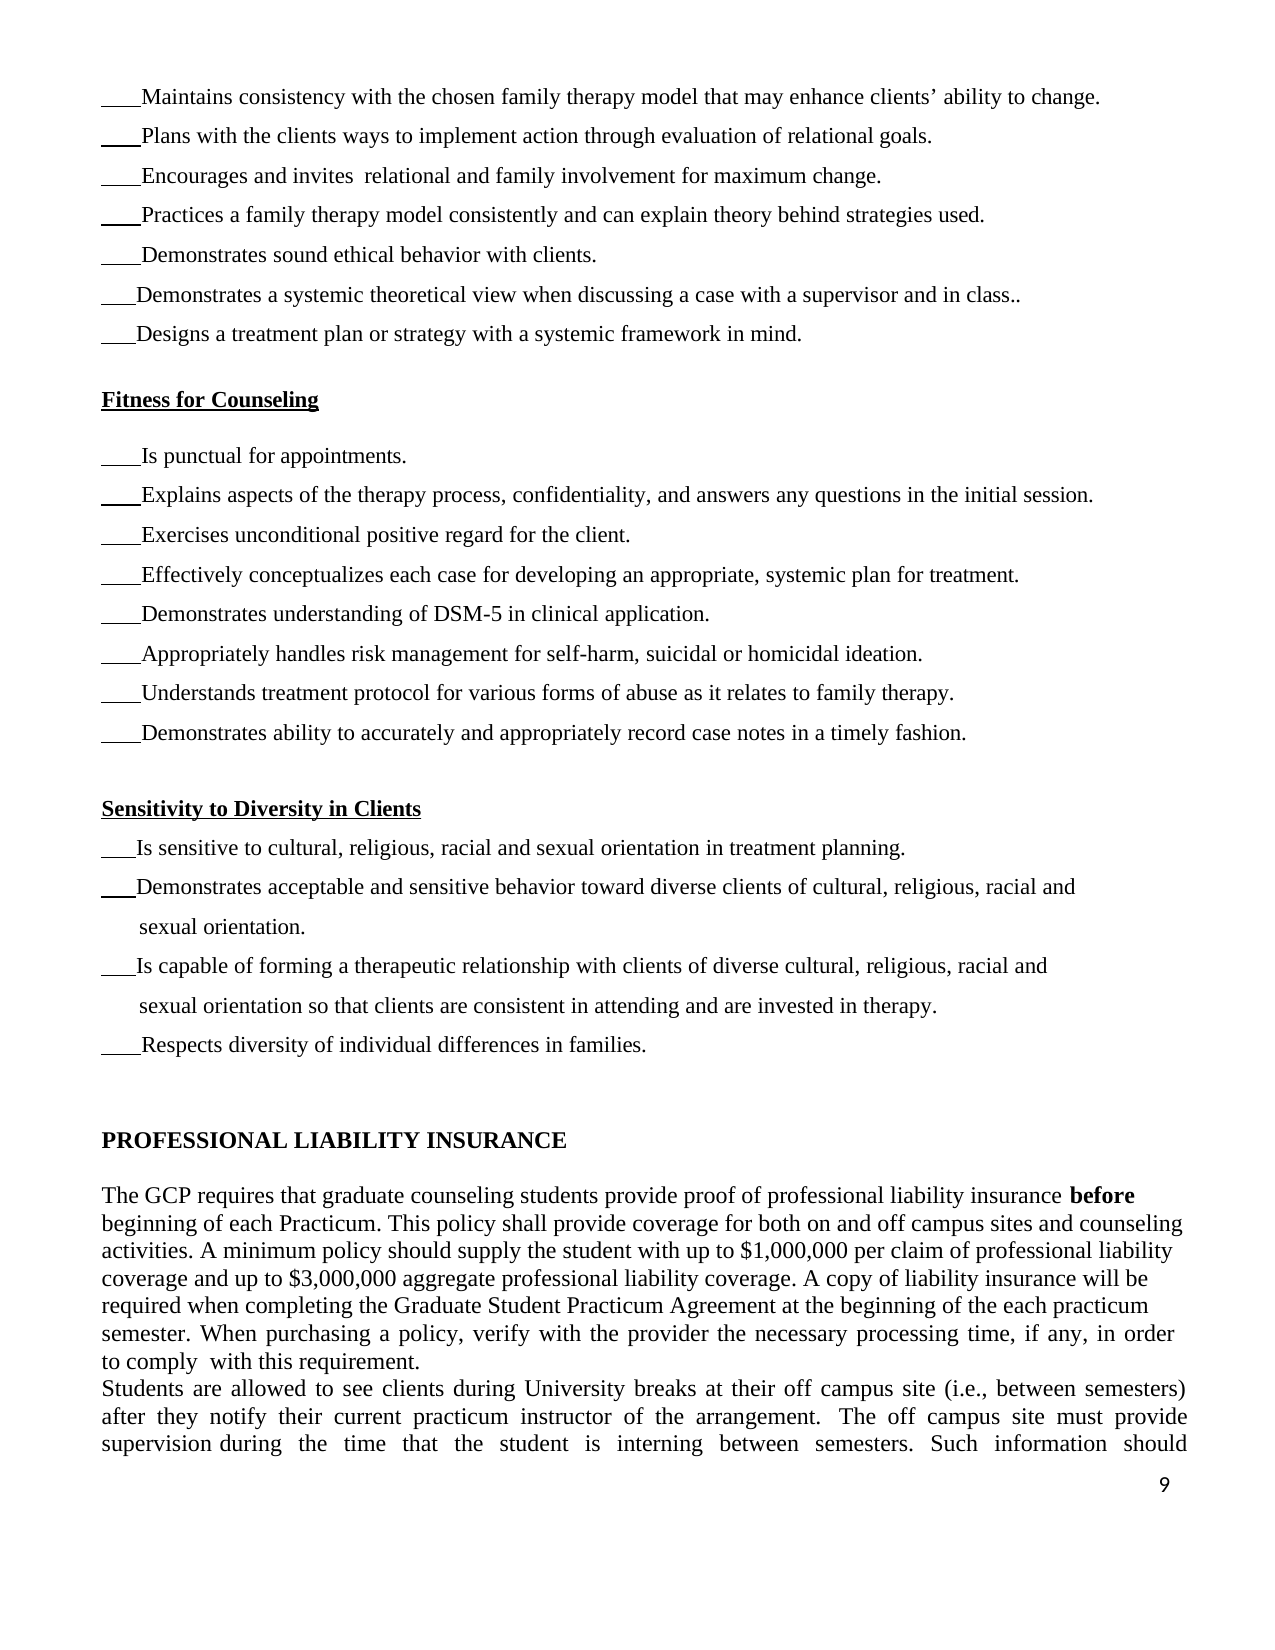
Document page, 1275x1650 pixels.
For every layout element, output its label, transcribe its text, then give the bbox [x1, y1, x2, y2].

text Appropriately handles risk management for self-harm, suicidal or homicidal ideation. [101, 640, 1200, 666]
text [101, 1374, 1188, 1457]
text Is capable of forming a therapeutic relationship with clients of diverse cultural, religious, racial and sexual orientation so that clients are consistent in attending and are invested in therapy. [101, 952, 1095, 1018]
text Is punctual for appointments. [101, 442, 1200, 468]
subtitle Fitness for Counseling [101, 386, 1200, 413]
subtitle Sensitivity to Diversity in Clients [101, 795, 1200, 821]
subtitle PROFESSIONAL LIABILITY INSURANCE [101, 1126, 1200, 1154]
text Demonstrates acceptable and sensitive behavior toward diverse clients of cultural, religious, racial and sexual orientation. [101, 873, 1123, 939]
text Demonstrates a systemic theoretical view when discussing a case with a supervisor and in class.. [101, 281, 1200, 307]
text Explains aspects of the therapy process, confidentiality, and answers any questions in the initial session. [101, 482, 1200, 508]
text The GCP requires that graduate counseling students provide proof of professional liability insurance before beginning of each Practicum. This policy shall provide coverage for both on and off campus sites and counseling activities. A minimum policy should supply the student with up to $1,000,000 per claim of professional liability coverage and up to $3,000,000 aggregate professional liability coverage. A copy of liability insurance will be required when completing the Graduate Student Practicum Agreement at the beginning of the each practicum semester. When purchasing a policy, verify with the provider the necessary processing time, if any, in order to comply with this requirement. [101, 1181, 1188, 1374]
text Is sensitive to cultural, religious, racial and sexual orientation in treatment planning. [101, 834, 1200, 860]
text Demonstrates understanding of DSM-5 in clinical application. [101, 600, 1200, 627]
text Demonstrates ability to accurately and appropriately record case notes in a timely fashion. [101, 719, 1200, 745]
text Exercises unconditional positive regard for the client. [101, 521, 1200, 547]
text Effectively conceptualizes each case for developing an appropriate, systemic plan for treatment. [101, 561, 1200, 587]
text Designs a treatment plan or strategy with a systemic framework in mind. [101, 320, 1200, 347]
text Practices a family therapy model consistently and can explain theory behind strategies used. [101, 202, 1200, 228]
text Respects diversity of individual differences in families. [101, 1031, 1200, 1057]
text Plans with the clients ways to implement action through evaluation of relational goals. [101, 122, 1200, 149]
text Encourages and invites relational and family involvement for maximum change. [101, 162, 1200, 188]
text Demonstrates sound ethical behavior with clients. [101, 241, 1200, 267]
text Understands treatment protocol for various forms of abuse as it relates to family therapy. [101, 679, 1200, 706]
text Maintains consistency with the chosen family therapy model that may enhance clients’ ability to change. [101, 83, 1200, 109]
